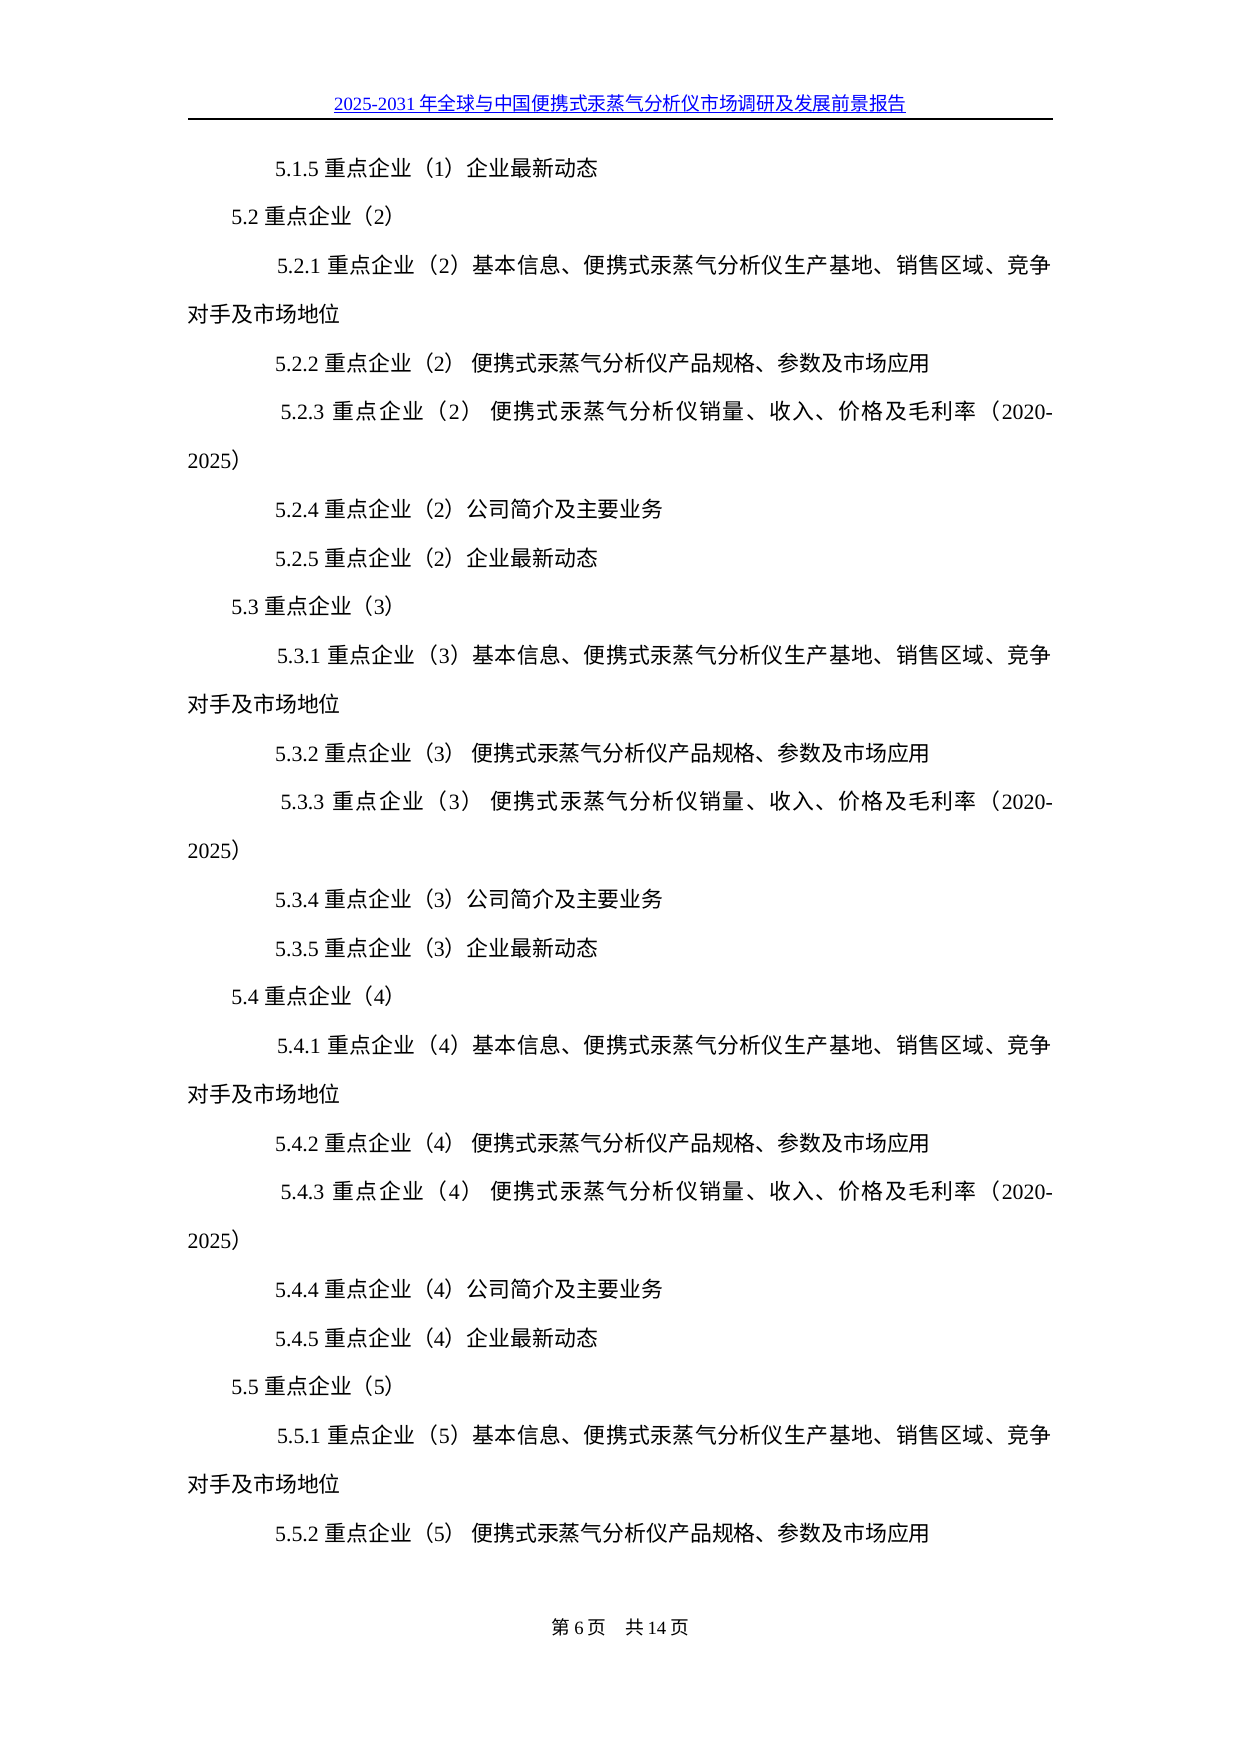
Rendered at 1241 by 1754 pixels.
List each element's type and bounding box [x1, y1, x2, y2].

text [187, 150, 1053, 1548]
